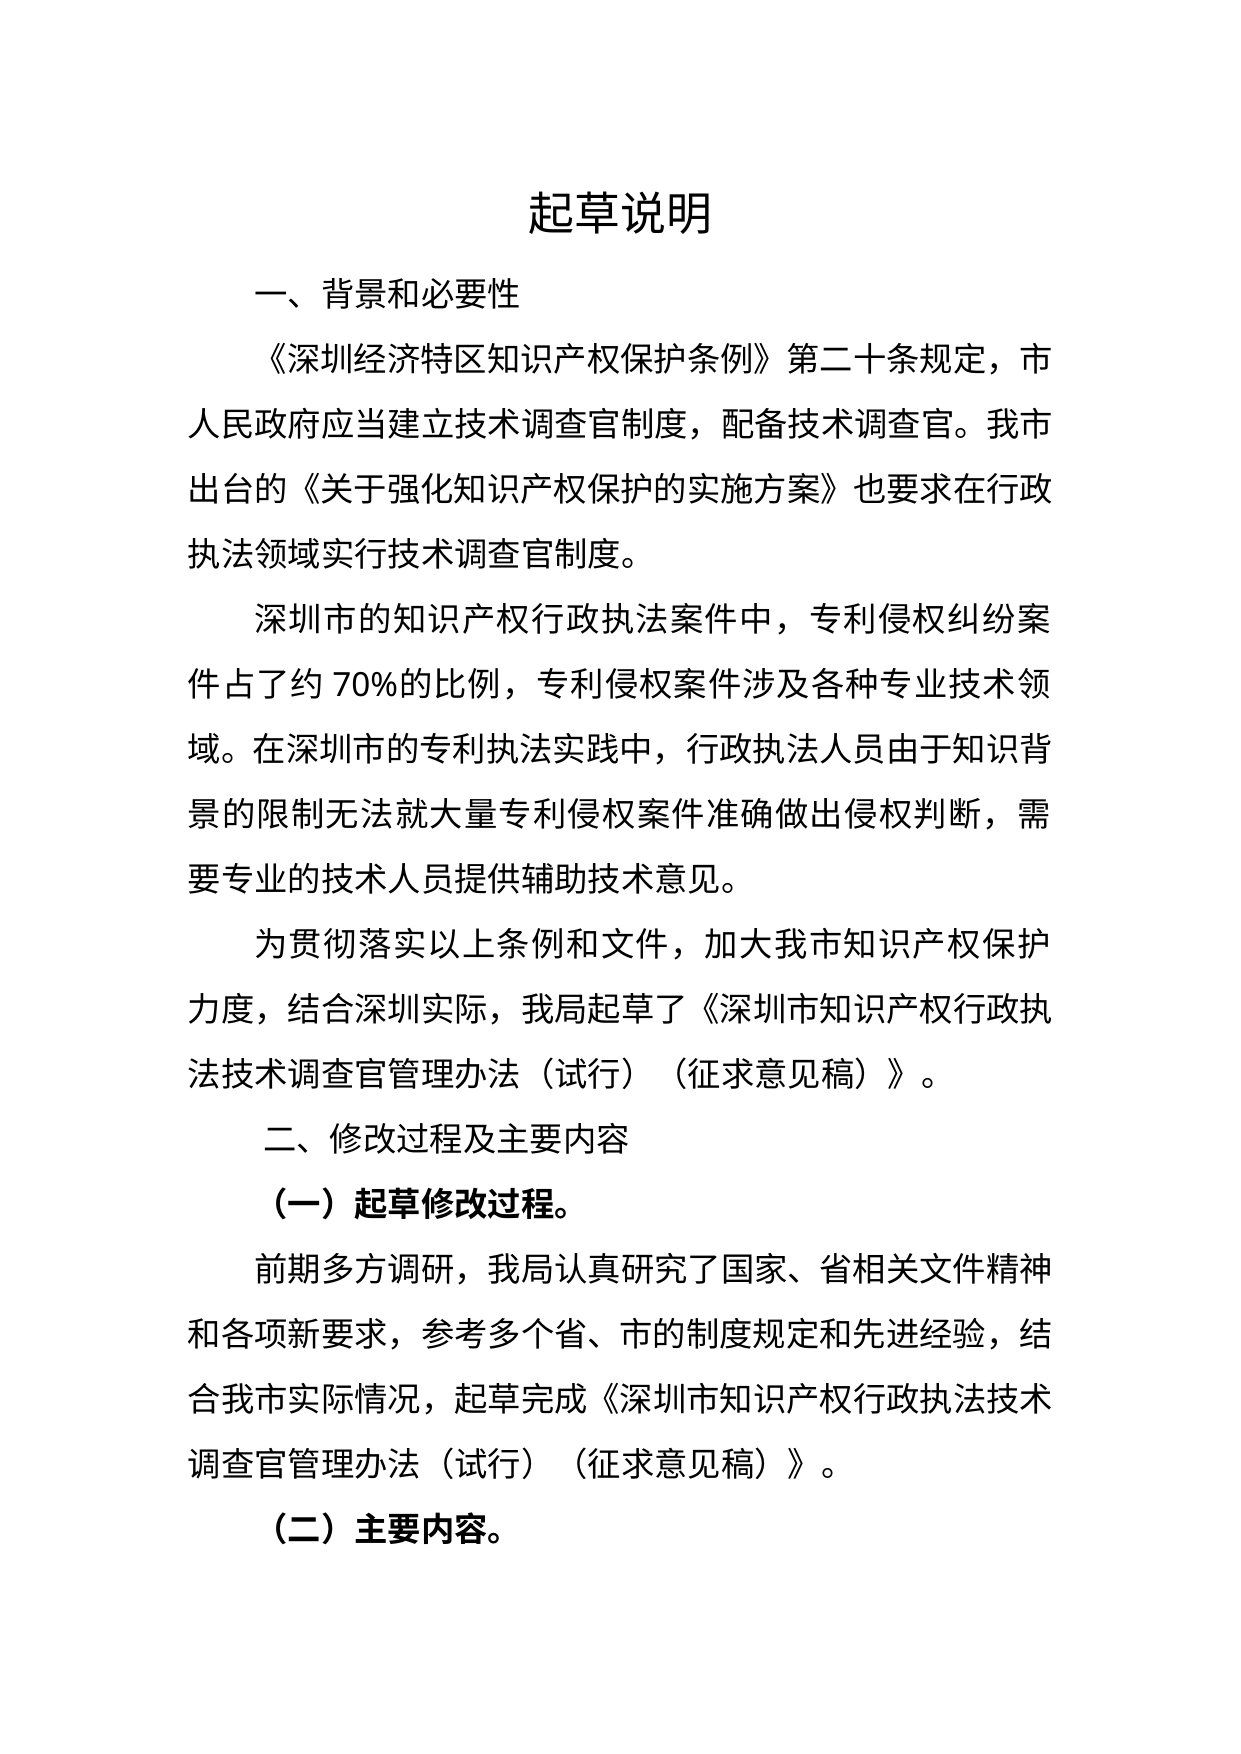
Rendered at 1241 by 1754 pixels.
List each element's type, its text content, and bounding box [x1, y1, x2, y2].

text 前期多方调研，我局认真研究了国家、省相关文件精神和各项新要求，参考多个省、市的制度规定和先进经验，结合我市实际情况，起草完成《深圳市知识产权行政执法技术调查官管理办法（试行）（征求意见稿）》。 [187, 1234, 1053, 1494]
text 《深圳经济特区知识产权保护条例》第二十条规定，市人民政府应当建立技术调查官制度，配备技术调查官。我市出台的《关于强化知识产权保护的实施方案》也要求在行政执法领域实行技术调查官制度。 [187, 324, 1053, 584]
text 起草说明 [187, 162, 1053, 259]
text 二、修改过程及主要内容 [187, 1104, 1050, 1169]
list （二）主要内容。 [187, 1494, 1053, 1559]
text 深圳市的知识产权行政执法案件中，专利侵权纠纷案件占了约70%的比例，专利侵权案件涉及各种专业技术领域。在深圳市的专利执法实践中，行政执法人员由于知识背景的限制无法就大量专利侵权案件准确做出侵权判断，需要专业的技术人员提供辅助技术意见。 [187, 584, 1053, 909]
text 为贯彻落实以上条例和文件，加大我市知识产权保护力度，结合深圳实际，我局起草了《深圳市知识产权行政执法技术调查官管理办法（试行）（征求意见稿）》。 [187, 909, 1053, 1104]
text 一、背景和必要性 [187, 259, 1050, 324]
text （一）起草修改过程。 [187, 1169, 1053, 1234]
